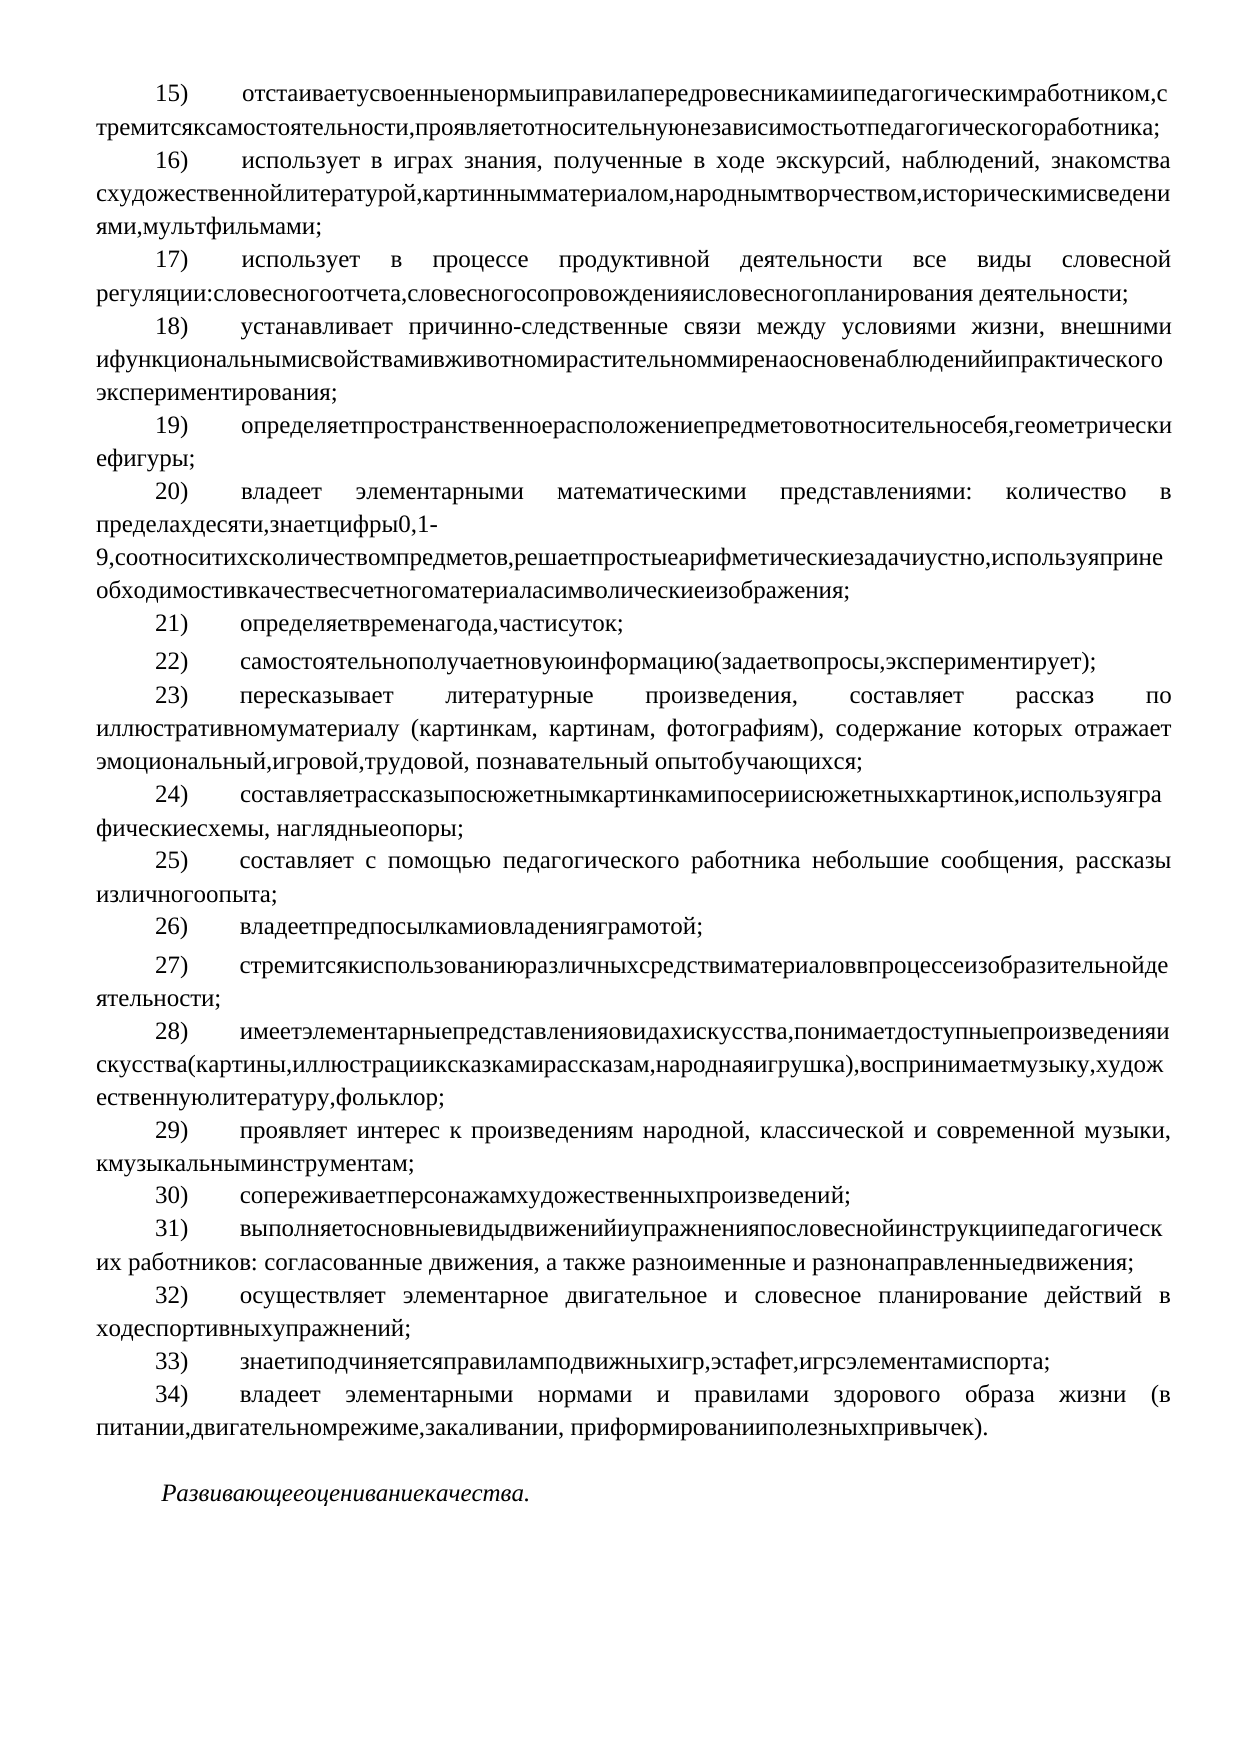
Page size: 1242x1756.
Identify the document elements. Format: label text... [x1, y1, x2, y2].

list составляетрассказыпосюжетнымкартинкамипосериисюжетныхкартинок,используяграфическиесхемы, наглядныеопоры; [96, 779, 1172, 841]
list составляет с помощью педагогического работника небольшие сообщения, рассказы изличногоопыта; [96, 846, 1172, 907]
text Развивающееоцениваниекачества. [161, 1478, 1237, 1507]
list определяетпространственноерасположениепредметовотносительносебя,геометрическиефигуры; [96, 410, 1173, 472]
list самостоятельнополучаетновуюинформацию(задаетвопросы,экспериментирует); [155, 646, 1237, 675]
list имеетэлементарныепредставленияовидахискусства,понимаетдоступныепроизведенияискусства(картины,иллюстрацииксказкамирассказам,народнаяигрушка),воспринимаетмузыку,художественнуюлитературу,фольклор; [96, 1016, 1172, 1111]
list использует в играх знания, полученные в ходе экскурсий, наблюдений, знакомства схудожественнойлитературой,картиннымматериалом,народнымтворчеством,историческимисведениями,мультфильмами; [96, 145, 1172, 240]
list проявляет интерес к произведениям народной, классической и современной музыки, кмузыкальныминструментам; [96, 1115, 1172, 1177]
list владеет элементарными нормами и правилами здорового образа жизни (в питании,двигательномрежиме,закаливании, приформированииполезныхпривычек). [96, 1379, 1172, 1441]
list владеет элементарными математическими представлениями: количество в пределахдесяти,знаетцифры0,1-9,соотноситихсколичествомпредметов,решаетпростыеарифметическиезадачиустно,используяпринеобходимостивкачествесчетногоматериаласимволическиеизображения; [96, 476, 1173, 604]
list стремитсякиспользованиюразличныхсредствиматериаловвпроцессеизобразительнойдеятельности; [96, 950, 1172, 1012]
list отстаиваетусвоенныенормыиправилапередровесникамиипедагогическимработником,стремитсяксамостоятельности,проявляетотносительнуюнезависимостьотпедагогическогоработника; [96, 78, 1173, 140]
list осуществляет элементарное двигательное и словесное планирование действий в ходеспортивныхупражнений; [96, 1280, 1172, 1342]
list определяетвременагода,частисуток; [155, 608, 1237, 637]
list сопереживаетперсонажамхудожественныхпроизведений; [155, 1181, 1237, 1210]
list выполняетосновныевидыдвиженийиупражненияпословеснойинструкциипедагогических работников: согласованные движения, а также разноименные и разнонаправленныедвижения; [96, 1213, 1172, 1275]
list пересказывает литературные произведения, составляет рассказ по иллюстративномуматериалу (картинкам, картинам, фотографиям), содержание которых отражает эмоциональный,игровой,трудовой, познавательный опытобучающихся; [96, 680, 1172, 775]
list знаетиподчиняетсяправиламподвижныхигр,эстафет,игрсэлементамиспорта; [155, 1346, 1237, 1375]
list устанавливает причинно-следственные связи между условиями жизни, внешними ифункциональнымисвойствамивживотномирастительноммиренаосновенаблюденийипрактическогоэкспериментирования; [96, 311, 1173, 406]
list владеетпредпосылкамиовладенияграмотой; [155, 912, 1237, 940]
list использует в процессе продуктивной деятельности все виды словесной регуляции:словесногоотчета,словесногосопровожденияисловесногопланирования деятельности; [96, 244, 1172, 306]
